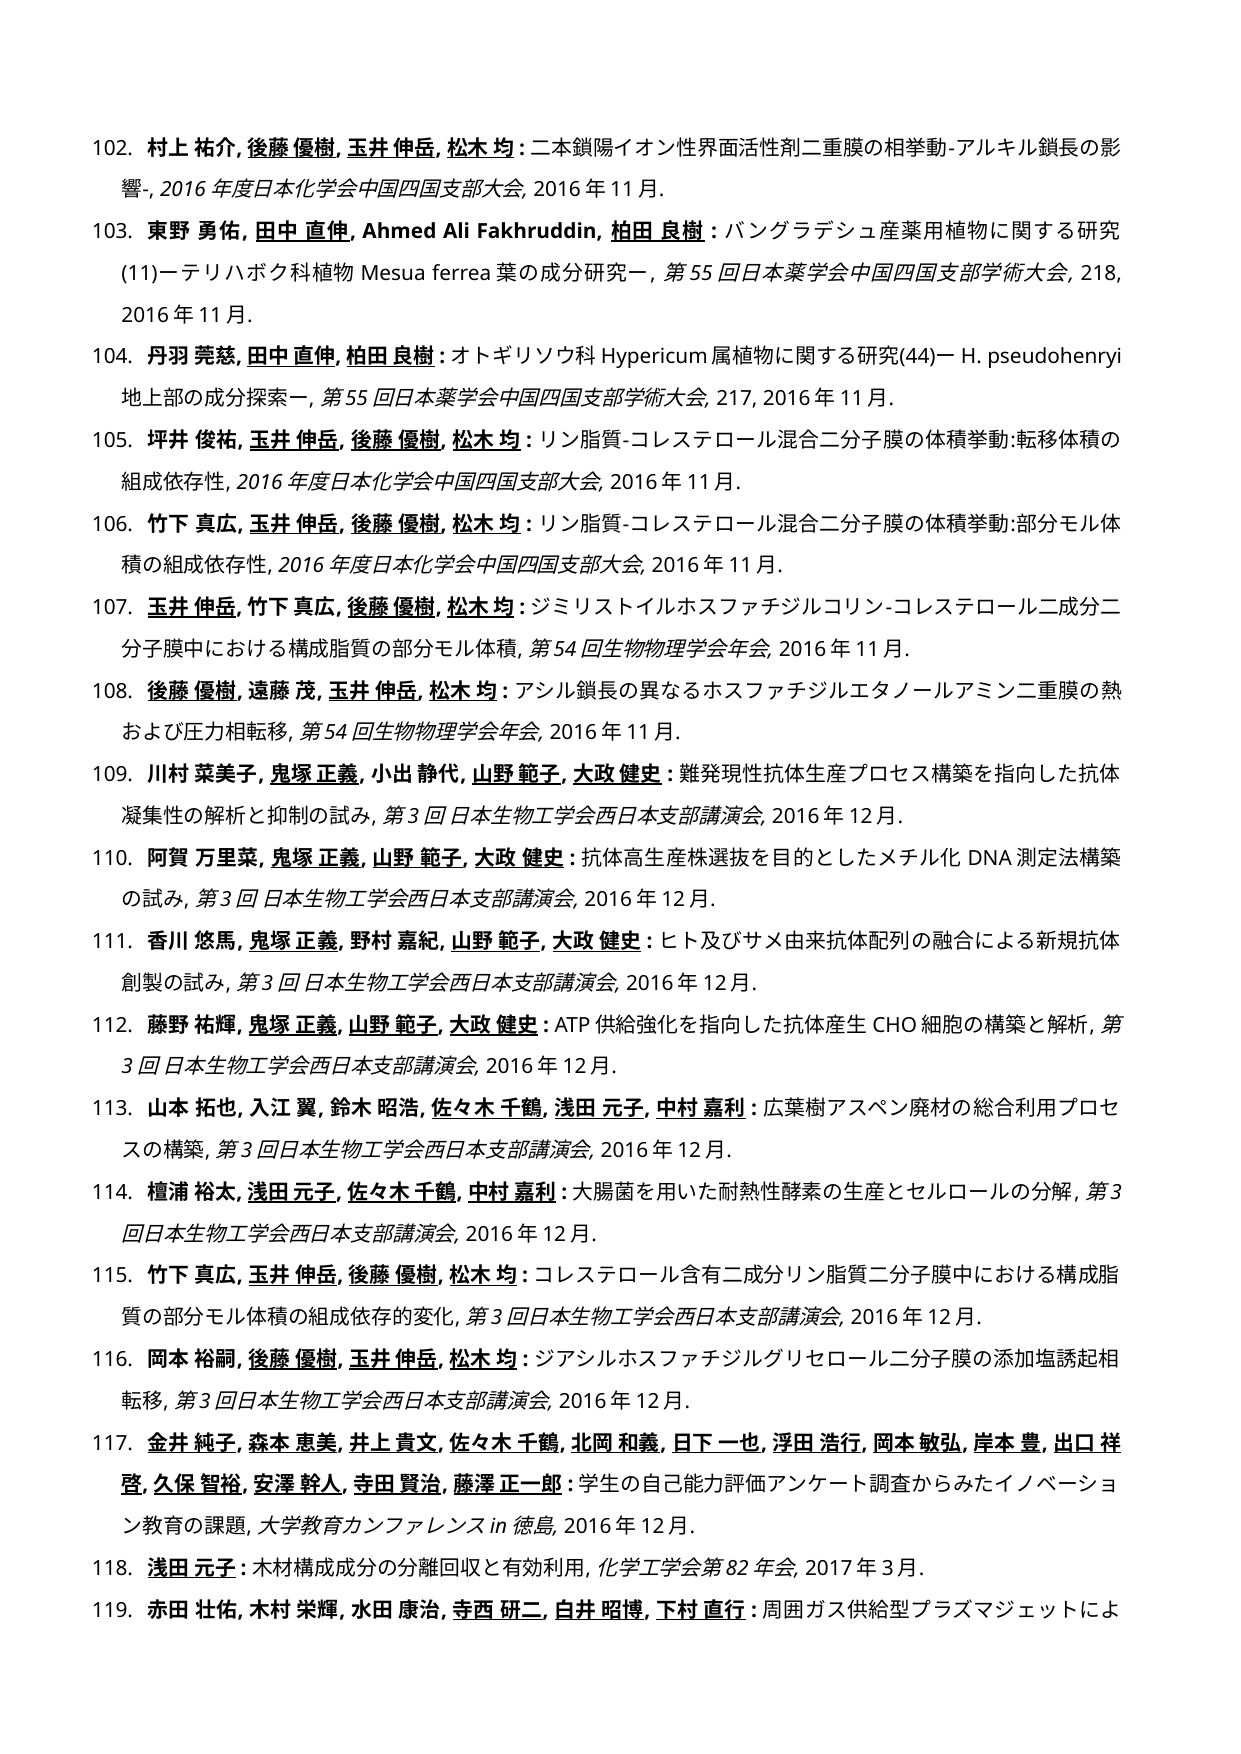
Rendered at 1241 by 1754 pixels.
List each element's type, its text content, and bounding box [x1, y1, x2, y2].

list 後藤 優樹, 遠藤 茂, 玉井 伸岳, 松木 均 : アシル鎖長の異なるホスファチジルエタノールアミン二重膜の熱および圧力相転移, 第54回生物物理学会年会, 2016年11月. [92, 668, 1122, 752]
list 川村 菜美子, 鬼塚 正義, 小出 静代, 山野 範子, 大政 健史 : 難発現性抗体生産プロセス構築を指向した抗体凝集性の解析と抑制の試み, 第3回 日本生物工学会西日本支部講演会, 2016年12月. [92, 752, 1122, 835]
list 丹羽 莞慈, 田中 直伸, 柏田 良樹 : オトギリソウ科Hypericum属植物に関する研究(44)ーH. pseudohenryi地上部の成分探索ー, 第55回日本薬学会中国四国支部学術大会, 217, 2016年11月. [92, 334, 1122, 417]
list 坪井 俊祐, 玉井 伸岳, 後藤 優樹, 松木 均 : リン脂質-コレステロール混合二分子膜の体積挙動:転移体積の組成依存性, 2016年度日本化学会中国四国支部大会, 2016年11月. [92, 417, 1122, 501]
list 藤野 祐輝, 鬼塚 正義, 山野 範子, 大政 健史 : ATP供給強化を指向した抗体産生CHO細胞の構築と解析, 第3回 日本生物工学会西日本支部講演会, 2016年12月. [92, 1002, 1122, 1086]
list 阿賀 万里菜, 鬼塚 正義, 山野 範子, 大政 健史 : 抗体高生産株選抜を目的としたメチル化DNA測定法構築の試み, 第3回 日本生物工学会西日本支部講演会, 2016年12月. [92, 835, 1122, 919]
list 岡本 裕嗣, 後藤 優樹, 玉井 伸岳, 松木 均 : ジアシルホスファチジルグリセロール二分子膜の添加塩誘起相転移, 第3回日本生物工学会西日本支部講演会, 2016年12月. [92, 1336, 1122, 1420]
list 東野 勇佑, 田中 直伸, Ahmed Ali Fakhruddin, 柏田 良樹 : バングラデシュ産薬用植物に関する研究(11)ーテリハボク科植物Mesua ferrea葉の成分研究ー, 第55回日本薬学会中国四国支部学術大会, 218, 2016年11月. [92, 209, 1122, 334]
list 檀浦 裕太, 浅田 元子, 佐々木 千鶴, 中村 嘉利 : 大腸菌を用いた耐熱性酵素の生産とセルロールの分解, 第3回日本生物工学会西日本支部講演会, 2016年12月. [92, 1169, 1122, 1253]
list 香川 悠馬, 鬼塚 正義, 野村 嘉紀, 山野 範子, 大政 健史 : ヒト及びサメ由来抗体配列の融合による新規抗体創製の試み, 第3回 日本生物工学会西日本支部講演会, 2016年12月. [92, 919, 1122, 1002]
list 山本 拓也, 入江 翼, 鈴木 昭浩, 佐々木 千鶴, 浅田 元子, 中村 嘉利 : 広葉樹アスペン廃材の総合利用プロセスの構築, 第3回日本生物工学会西日本支部講演会, 2016年12月. [92, 1086, 1122, 1169]
list 金井 純子, 森本 恵美, 井上 貴文, 佐々木 千鶴, 北岡 和義, 日下 一也, 浮田 浩行, 岡本 敏弘, 岸本 豊, 出口 祥啓, 久保 智裕, 安澤 幹人, 寺田 賢治, 藤澤 正一郎 : 学生の自己能力評価アンケート調査からみたイノベーション教育の課題, 大学教育カンファレンスin徳島, 2016年12月. [92, 1420, 1122, 1545]
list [92, 1587, 1122, 1629]
list 浅田 元子 : 木材構成成分の分離回収と有効利用, 化学工学会第82年会, 2017年3月. [92, 1545, 1122, 1587]
list 竹下 真広, 玉井 伸岳, 後藤 優樹, 松木 均 : リン脂質-コレステロール混合二分子膜の体積挙動:部分モル体積の組成依存性, 2016年度日本化学会中国四国支部大会, 2016年11月. [92, 501, 1122, 584]
list 竹下 真広, 玉井 伸岳, 後藤 優樹, 松木 均 : コレステロール含有二成分リン脂質二分子膜中における構成脂質の部分モル体積の組成依存的変化, 第3回日本生物工学会西日本支部講演会, 2016年12月. [92, 1253, 1122, 1336]
list 村上 祐介, 後藤 優樹, 玉井 伸岳, 松木 均 : 二本鎖陽イオン性界面活性剤二重膜の相挙動-アルキル鎖長の影響-, 2016年度日本化学会中国四国支部大会, 2016年11月. [92, 125, 1122, 209]
list 玉井 伸岳, 竹下 真広, 後藤 優樹, 松木 均 : ジミリストイルホスファチジルコリン-コレステロール二成分二分子膜中における構成脂質の部分モル体積, 第54回生物物理学会年会, 2016年11月. [92, 584, 1122, 668]
